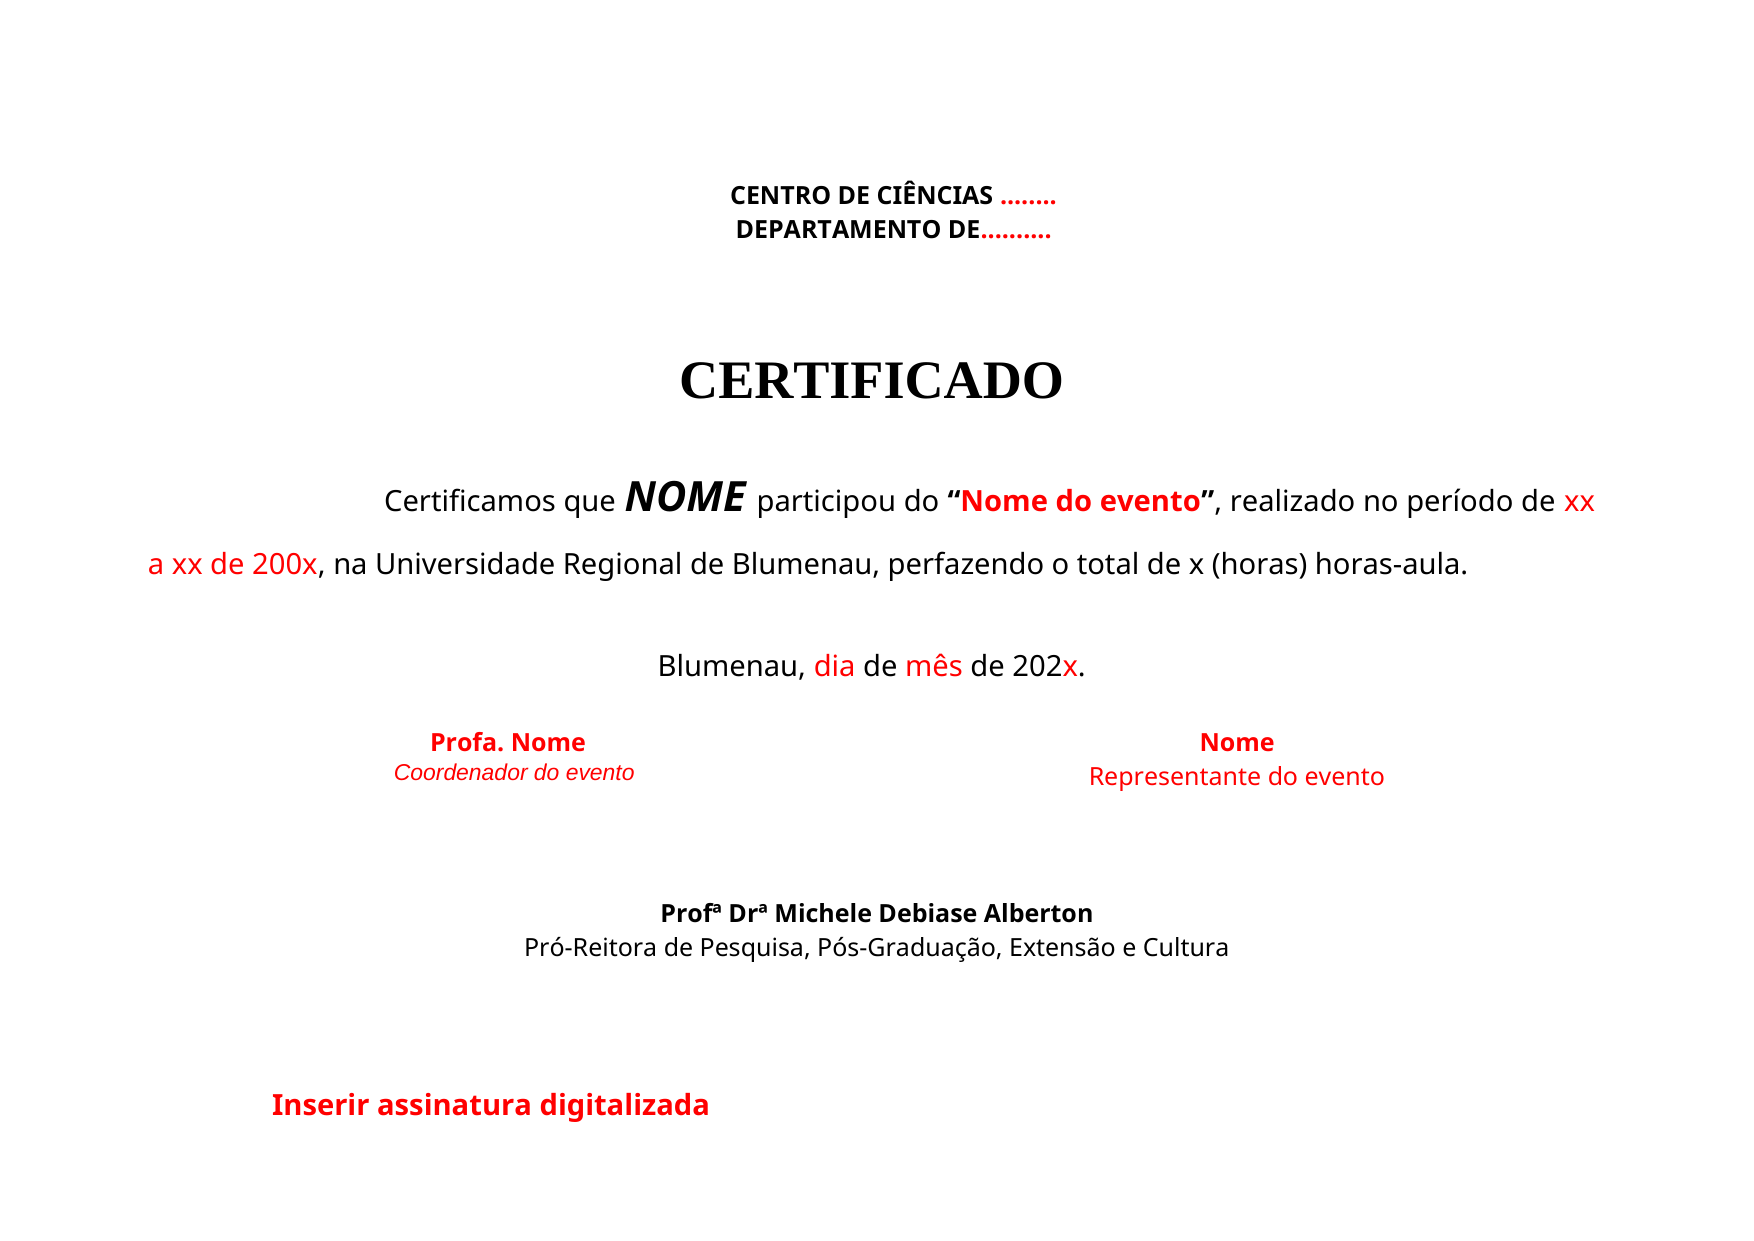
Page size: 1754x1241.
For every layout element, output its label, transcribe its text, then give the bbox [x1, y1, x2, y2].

table_header Profa. Nome Coordenador do evento [148, 725, 868, 793]
table_header CENTRO DE CIÊNCIAS ........ DEPARTAMENTO DE.......... [259, 177, 1528, 291]
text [148, 1084, 834, 1124]
subtitle CERTIFICADO [148, 348, 1595, 410]
table_header Nome Representante do evento [868, 725, 1606, 793]
table_cell Profª Drª Michele Debiase Alberton Pró-Reitora de Pesquisa, Pós-Graduação, Extensão e Cultura [148, 793, 1606, 987]
text Certificamos que NOme participou do “Nome do evento”, realizado no período de xx a xx de 200x, na Universidade Regional de Blumenau, perfazendo o total de x (horas) horas-aula. [148, 467, 1595, 583]
text Blumenau, dia de mês de 202x. [148, 646, 1595, 685]
